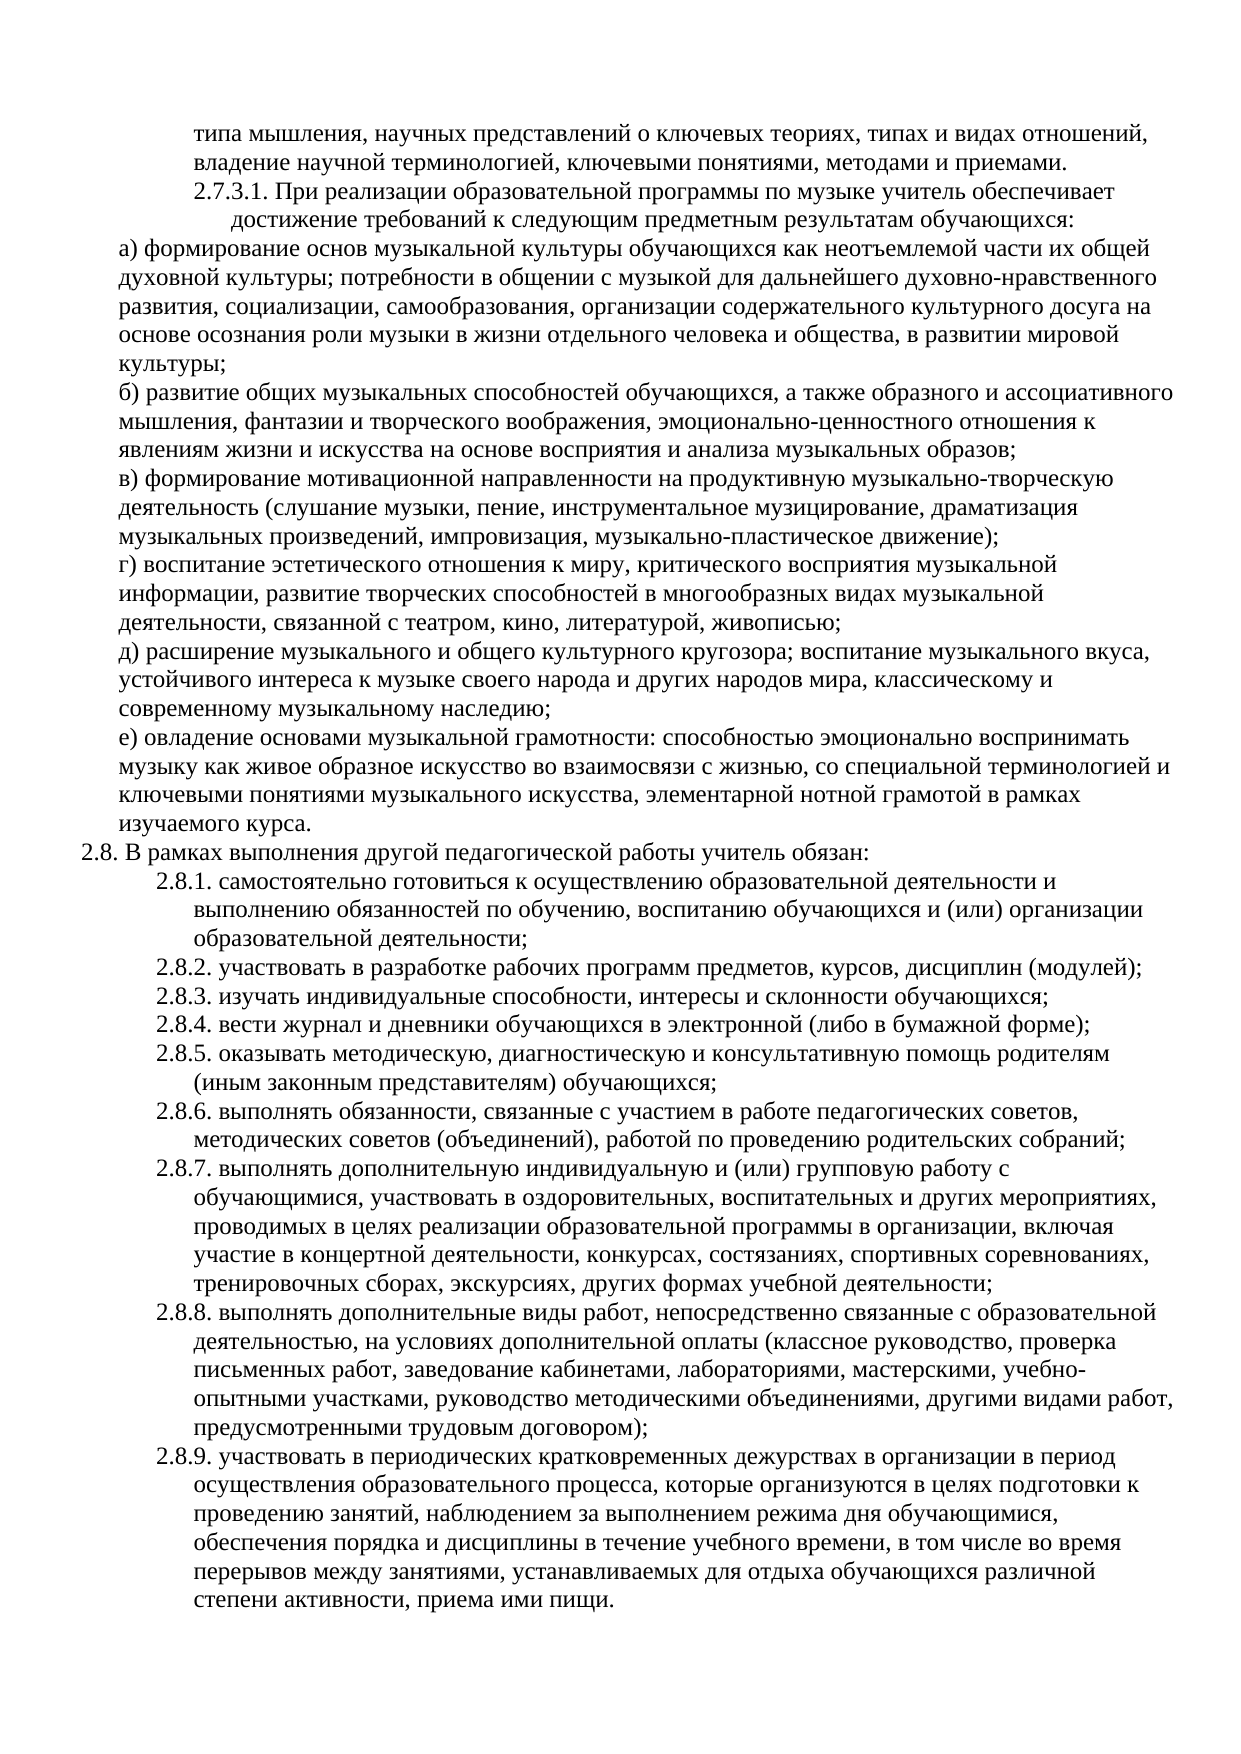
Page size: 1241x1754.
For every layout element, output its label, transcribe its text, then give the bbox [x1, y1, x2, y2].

list выполнять обязанности, связанные с участием в работе педагогических советов, методических советов (объединений), работой по проведению родительских собраний; [156, 1096, 1181, 1153]
list В рамках выполнения другой педагогической работы учитель обязан: [81, 837, 1181, 866]
text е) овладение основами музыкальной грамотности: способностью эмоционально воспринимать музыку как живое образное искусство во взаимосвязи с жизнью, со специальной терминологией и ключевыми понятиями музыкального искусства, элементарной нотной грамотой в рамках изучаемого курса. [118, 722, 1181, 837]
list самостоятельно готовиться к осуществлению образовательной деятельности и выполнению обязанностей по обучению, воспитанию обучающихся и (или) организации образовательной деятельности; [156, 866, 1181, 952]
list участвовать в разработке рабочих программ предметов, курсов, дисциплин (модулей); [156, 952, 1181, 981]
list изучать индивидуальные способности, интересы и склонности обучающихся; [156, 981, 1181, 1009]
list При реализации образовательной программы по музыке учитель обеспечивает достижение требований к следующим предметным результатам обучающихся: [193, 176, 1181, 233]
text в) формирование мотивационной направленности на продуктивную музыкально-творческую деятельность (слушание музыки, пение, инструментальное музицирование, драматизация музыкальных произведений, импровизация, музыкально-пластическое движение); [118, 463, 1181, 549]
text д) расширение музыкального и общего культурного кругозора; воспитание музыкального вкуса, устойчивого интереса к музыке своего народа и других народов мира, классическому и современному музыкальному наследию; [118, 636, 1181, 722]
list оказывать методическую, диагностическую и консультативную помощь родителям (иным законным представителям) обучающихся; [156, 1038, 1181, 1096]
list вести журнал и дневники обучающихся в электронной (либо в бумажной форме); [156, 1009, 1181, 1038]
list участвовать в периодических кратковременных дежурствах в организации в период осуществления образовательного процесса, которые организуются в целях подготовки к проведению занятий, наблюдением за выполнением режима дня обучающимися, обеспечения порядка и дисциплины в течение учебного времени, в том числе во время перерывов между занятиями, устанавливаемых для отдыха обучающихся различной степени активности, приема ими пищи. [156, 1441, 1181, 1613]
list выполнять дополнительные виды работ, непосредственно связанные с образовательной деятельностью, на условиях дополнительной оплаты (классное руководство, проверка письменных работ, заведование кабинетами, лабораториями, мастерскими, учебно-опытными участками, руководство методическими объединениями, другими видами работ, предусмотренными трудовым договором); [156, 1297, 1181, 1441]
text г) воспитание эстетического отношения к миру, критического восприятия музыкальной информации, развитие творческих способностей в многообразных видах музыкальной деятельности, связанной с театром, кино, литературой, живописью; [118, 549, 1181, 636]
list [156, 118, 1181, 176]
text а) формирование основ музыкальной культуры обучающихся как неотъемлемой части их общей духовной культуры; потребности в общении с музыкой для дальнейшего духовно-нравственного развития, социализации, самообразования, организации содержательного культурного досуга на основе осознания роли музыки в жизни отдельного человека и общества, в развитии мировой культуры; [118, 233, 1181, 377]
text б) развитие общих музыкальных способностей обучающихся, а также образного и ассоциативного мышления, фантазии и творческого воображения, эмоционально-ценностного отношения к явлениям жизни и искусства на основе восприятия и анализа музыкальных образов; [118, 377, 1181, 463]
list выполнять дополнительную индивидуальную и (или) групповую работу с обучающимися, участвовать в оздоровительных, воспитательных и других мероприятиях, проводимых в целях реализации образовательной программы в организации, включая участие в концертной деятельности, конкурсах, состязаниях, спортивных соревнованиях, тренировочных сборах, экскурсиях, других формах учебной деятельности; [156, 1153, 1181, 1297]
